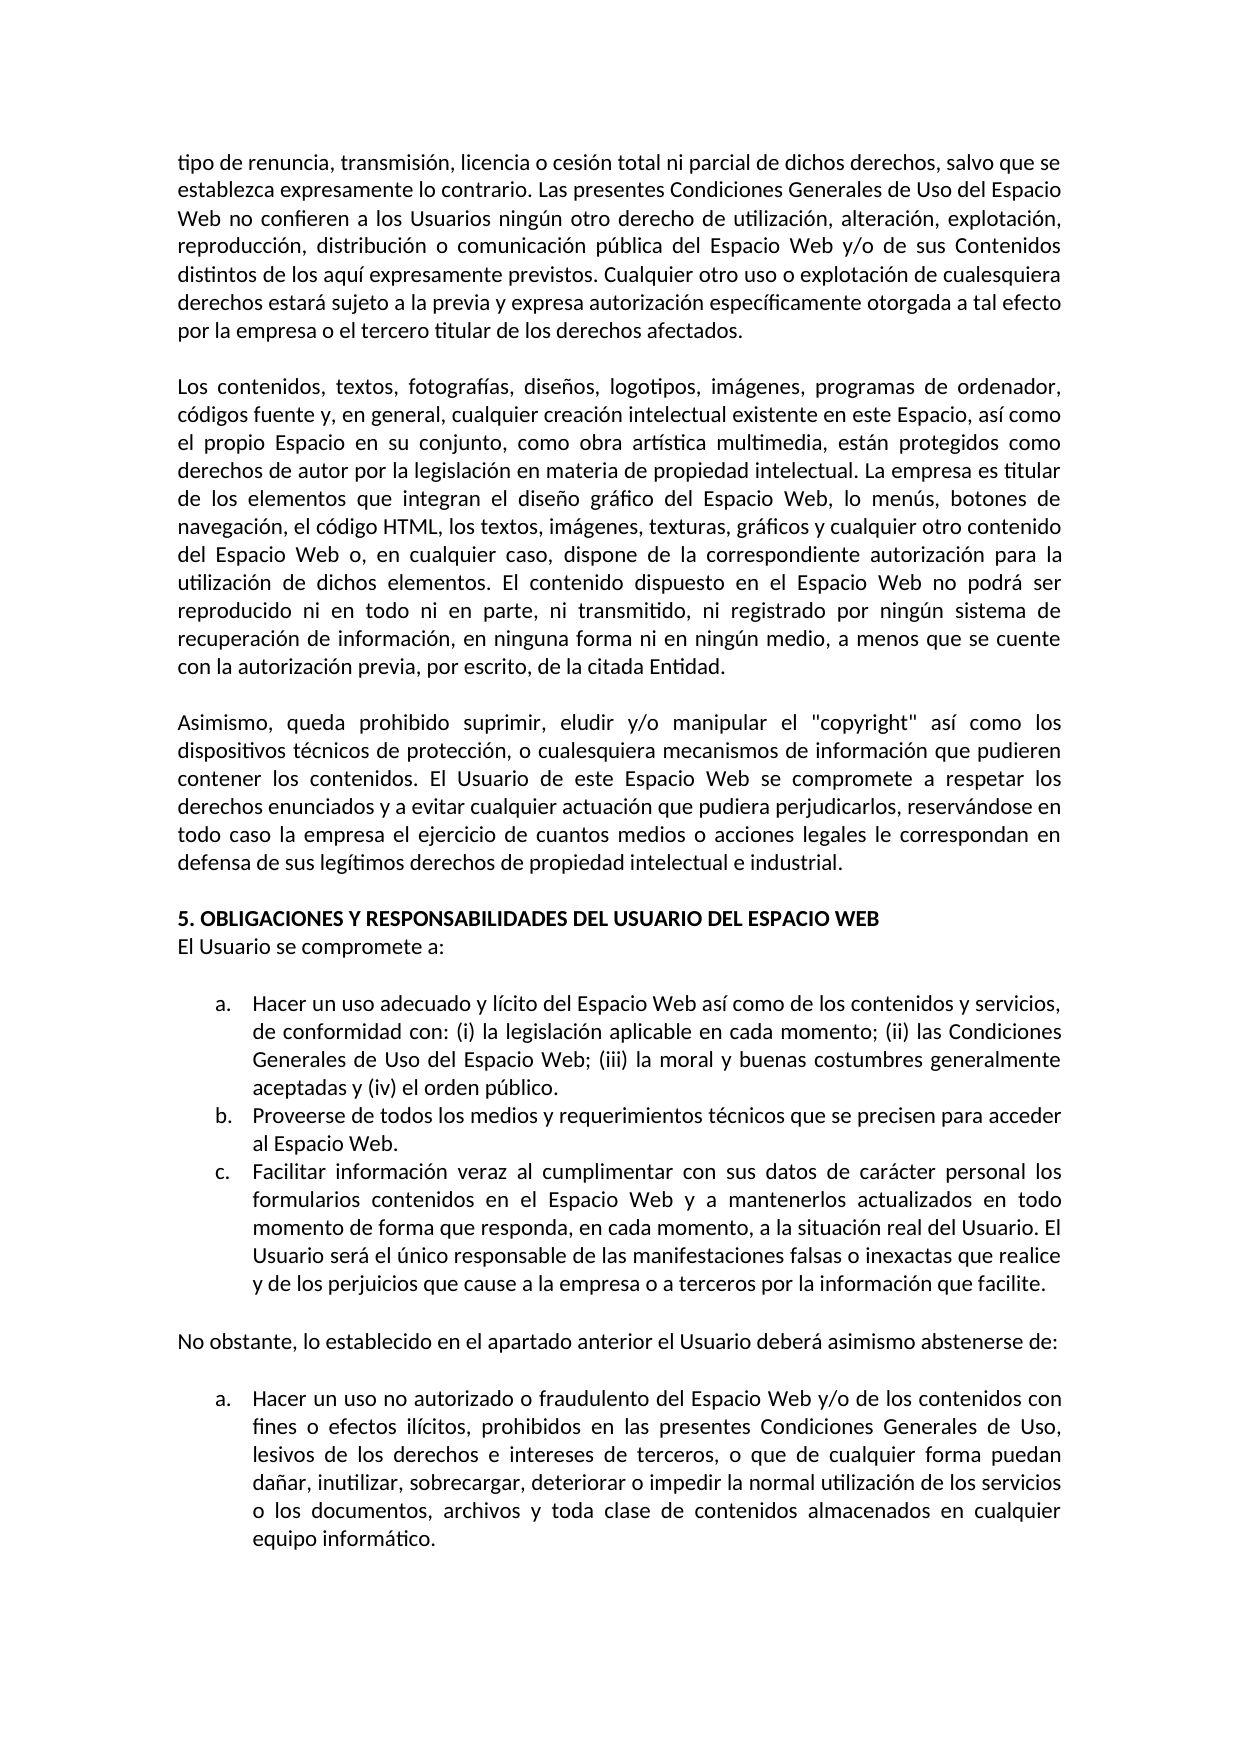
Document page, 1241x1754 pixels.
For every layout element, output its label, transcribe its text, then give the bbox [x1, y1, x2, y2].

text El Usuario se compromete a: [177, 932, 1063, 960]
text Asimismo, queda prohibido suprimir, eludir y/o manipular el "copyright" así como los dispositivos técnicos de protección, o cualesquiera mecanismos de información que pudieren contener los contenidos. El Usuario de este Espacio Web se compromete a respetar los derechos enunciados y a evitar cualquier actuación que pudiera perjudicarlos, reservándose en todo caso la empresa el ejercicio de cuantos medios o acciones legales le correspondan en defensa de sus legítimos derechos de propiedad intelectual e industrial. [177, 680, 1063, 876]
text No obstante, lo establecido en el apartado anterior el Usuario deberá asimismo abstenerse de: [177, 1327, 1063, 1355]
text 5. OBLIGACIONES Y RESPONSABILIDADES DEL USUARIO DEL ESPACIO WEB [177, 876, 1063, 932]
list Facilitar información veraz al cumplimentar con sus datos de carácter personal los formularios contenidos en el Espacio Web y a mantenerlos actualizados en todo momento de forma que responda, en cada momento, a la situación real del Usuario. El Usuario será el único responsable de las manifestaciones falsas o inexactas que realice y de los perjuicios que cause a la empresa o a terceros por la información que facilite. [215, 1157, 1063, 1298]
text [177, 148, 1063, 344]
list Proveerse de todos los medios y requerimientos técnicos que se precisen para acceder al Espacio Web. [215, 1101, 1063, 1157]
text Los contenidos, textos, fotografías, diseños, logotipos, imágenes, programas de ordenador, códigos fuente y, en general, cualquier creación intelectual existente en este Espacio, así como el propio Espacio en su conjunto, como obra artística multimedia, están protegidos como derechos de autor por la legislación en materia de propiedad intelectual. La empresa es titular de los elementos que integran el diseño gráfico del Espacio Web, lo menús, botones de navegación, el código HTML, los textos, imágenes, texturas, gráficos y cualquier otro contenido del Espacio Web o, en cualquier caso, dispone de la correspondiente autorización para la utilización de dichos elementos. El contenido dispuesto en el Espacio Web no podrá ser reproducido ni en todo ni en parte, ni transmitido, ni registrado por ningún sistema de recuperación de información, en ninguna forma ni en ningún medio, a menos que se cuente con la autorización previa, por escrito, de la citada Entidad. [177, 344, 1063, 680]
list Hacer un uso no autorizado o fraudulento del Espacio Web y/o de los contenidos con fines o efectos ilícitos, prohibidos en las presentes Condiciones Generales de Uso, lesivos de los derechos e intereses de terceros, o que de cualquier forma puedan dañar, inutilizar, sobrecargar, deteriorar o impedir la normal utilización de los servicios o los documentos, archivos y toda clase de contenidos almacenados en cualquier equipo informático. [215, 1384, 1063, 1552]
list Hacer un uso adecuado y lícito del Espacio Web así como de los contenidos y servicios, de conformidad con: (i) la legislación aplicable en cada momento; (ii) las Condiciones Generales de Uso del Espacio Web; (iii) la moral y buenas costumbres generalmente aceptadas y (iv) el orden público. [215, 989, 1063, 1101]
